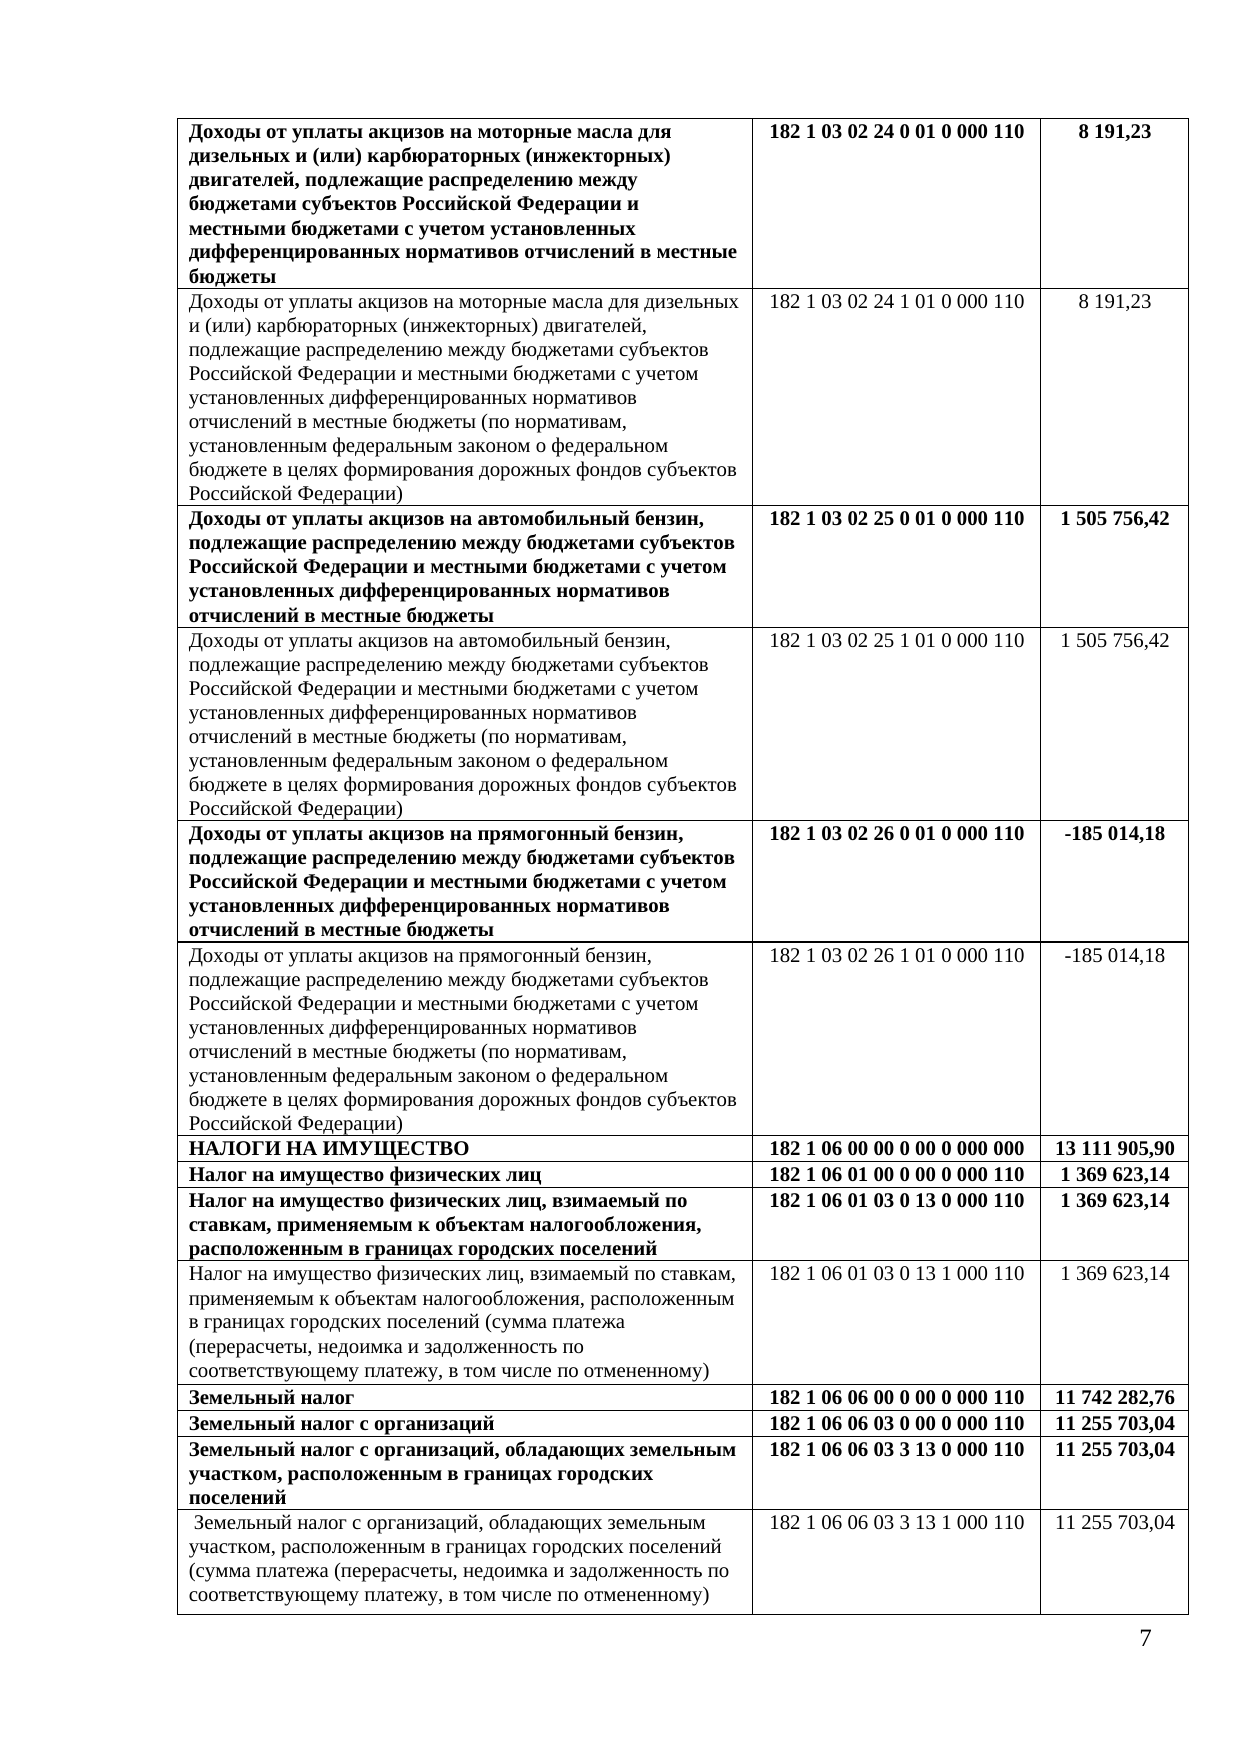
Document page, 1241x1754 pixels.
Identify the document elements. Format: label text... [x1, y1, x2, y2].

table_cell 11 255 703,04 [1041, 1437, 1188, 1509]
table_cell Налог на имущество физических лиц [178, 1162, 752, 1187]
table_cell 182 1 06 06 00 0 00 0 000 110 [753, 1385, 1040, 1410]
table_cell 11 255 703,04 [1041, 1411, 1188, 1436]
table_cell 182 1 03 02 24 1 01 0 000 110 [753, 289, 1040, 505]
table_cell 182 1 06 00 00 0 00 0 000 000 [753, 1136, 1040, 1161]
table_cell Земельный налог с организаций, обладающих земельным участком, расположенным в границах городских поселений [178, 1437, 752, 1509]
table_cell 11 255 703,04 [1041, 1510, 1188, 1614]
table_cell 1 505 756,42 [1041, 628, 1188, 820]
table_cell Налог на имущество физических лиц, взимаемый по ставкам, применяемым к объектам налогообложения, расположенным в границах городских поселений [178, 1188, 752, 1260]
table_cell 182 1 03 02 24 0 01 0 000 110 [753, 119, 1040, 288]
table_cell НАЛОГИ НА ИМУЩЕСТВО [178, 1136, 752, 1161]
table_cell 1 505 756,42 [1041, 506, 1188, 627]
table_cell Земельный налог с организаций [178, 1411, 752, 1436]
table_cell Доходы от уплаты акцизов на прямогонный бензин, подлежащие распределению между бюджетами субъектов Российской Федерации и местными бюджетами с учетом установленных дифференцированных нормативов отчислений в местные бюджеты [178, 821, 752, 941]
table_cell 1 369 623,14 [1041, 1188, 1188, 1260]
table_cell 182 1 06 06 03 3 13 0 000 110 [753, 1437, 1040, 1509]
table_cell 182 1 03 02 26 1 01 0 000 110 [753, 943, 1040, 1135]
table_cell 182 1 06 06 03 3 13 1 000 110 [753, 1510, 1040, 1614]
table_cell 13 111 905,90 [1041, 1136, 1188, 1161]
table_cell Доходы от уплаты акцизов на автомобильный бензин, подлежащие распределению между бюджетами субъектов Российской Федерации и местными бюджетами с учетом установленных дифференцированных нормативов отчислений в местные бюджеты [178, 506, 752, 627]
table_cell 182 1 06 01 03 0 13 0 000 110 [753, 1188, 1040, 1260]
table_cell -185 014,18 [1041, 943, 1188, 1135]
table_cell Доходы от уплаты акцизов на моторные масла для дизельных и (или) карбюраторных (инжекторных) двигателей, подлежащие распределению между бюджетами субъектов Российской Федерации и местными бюджетами с учетом установленных дифференцированных нормативов отчислений в местные бюджеты [178, 119, 752, 288]
table_cell 8 191,23 [1041, 119, 1188, 288]
table_cell Земельный налог с организаций, обладающих земельным участком, расположенным в границах городских поселений (сумма платежа (перерасчеты, недоимка и задолженность по соответствующему платежу, в том числе по отмененному) [178, 1510, 752, 1614]
table_cell Доходы от уплаты акцизов на прямогонный бензин, подлежащие распределению между бюджетами субъектов Российской Федерации и местными бюджетами с учетом установленных дифференцированных нормативов отчислений в местные бюджеты (по нормативам, установленным федеральным законом о федеральном бюджете в целях формирования дорожных фондов субъектов Российской Федерации) [178, 943, 752, 1135]
table_cell 182 1 03 02 25 1 01 0 000 110 [753, 628, 1040, 820]
table_cell Налог на имущество физических лиц, взимаемый по ставкам, применяемым к объектам налогообложения, расположенным в границах городских поселений (сумма платежа (перерасчеты, недоимка и задолженность по соответствующему платежу, в том числе по отмененному) [178, 1261, 752, 1384]
table_cell Земельный налог [178, 1385, 752, 1410]
table_cell 11 742 282,76 [1041, 1385, 1188, 1410]
table_cell Доходы от уплаты акцизов на автомобильный бензин, подлежащие распределению между бюджетами субъектов Российской Федерации и местными бюджетами с учетом установленных дифференцированных нормативов отчислений в местные бюджеты (по нормативам, установленным федеральным законом о федеральном бюджете в целях формирования дорожных фондов субъектов Российской Федерации) [178, 628, 752, 820]
table_cell 182 1 06 06 03 0 00 0 000 110 [753, 1411, 1040, 1436]
table_cell 8 191,23 [1041, 289, 1188, 505]
table_cell 1 369 623,14 [1041, 1261, 1188, 1384]
table_cell 182 1 06 01 00 0 00 0 000 110 [753, 1162, 1040, 1187]
table_cell -185 014,18 [1041, 821, 1188, 941]
table_cell 182 1 06 01 03 0 13 1 000 110 [753, 1261, 1040, 1384]
table_cell 182 1 03 02 25 0 01 0 000 110 [753, 506, 1040, 627]
table_cell Доходы от уплаты акцизов на моторные масла для дизельных и (или) карбюраторных (инжекторных) двигателей, подлежащие распределению между бюджетами субъектов Российской Федерации и местными бюджетами с учетом установленных дифференцированных нормативов отчислений в местные бюджеты (по нормативам, установленным федеральным законом о федеральном бюджете в целях формирования дорожных фондов субъектов Российской Федерации) [178, 289, 752, 505]
table_cell 182 1 03 02 26 0 01 0 000 110 [753, 821, 1040, 941]
table_cell 1 369 623,14 [1041, 1162, 1188, 1187]
